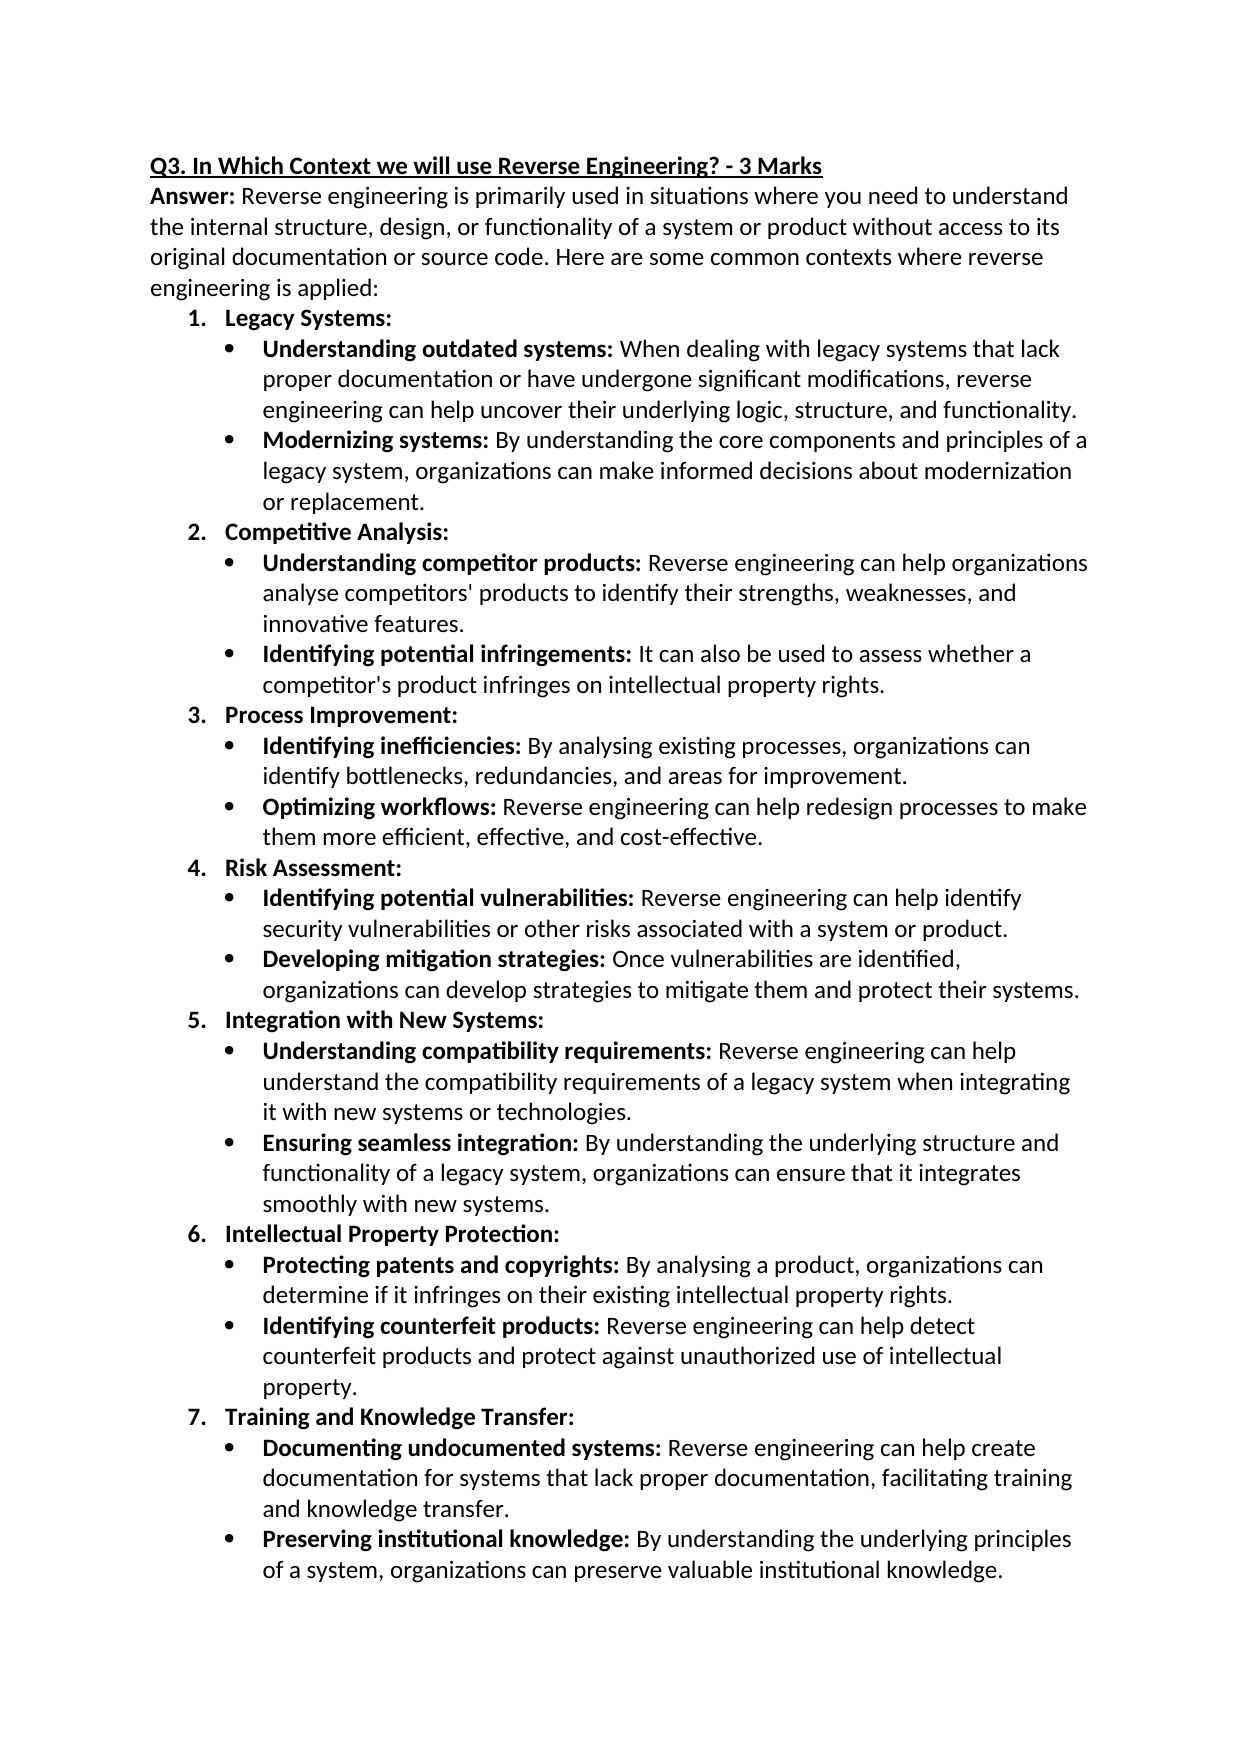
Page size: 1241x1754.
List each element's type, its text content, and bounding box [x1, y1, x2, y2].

list Protecting patents and copyrights: By analysing a product, organizations can determine if it infringes on their existing intellectual property rights. [225, 1249, 1090, 1310]
list Documenting undocumented systems: Reverse engineering can help create documentation for systems that lack proper documentation, facilitating training and knowledge transfer. [225, 1432, 1090, 1523]
list Developing mitigation strategies: Once vulnerabilities are identified, organizations can develop strategies to mitigate them and protect their systems. [225, 943, 1090, 1004]
list Legacy Systems: [187, 303, 1090, 333]
list Identifying counterfeit products: Reverse engineering can help detect counterfeit products and protect against unauthorized use of intellectual property. [225, 1310, 1090, 1401]
list Risk Assessment: [187, 852, 1090, 882]
list Integration with New Systems: [187, 1004, 1090, 1035]
list Understanding competitor products: Reverse engineering can help organizations analyse competitors' products to identify their strengths, weaknesses, and innovative features. [225, 547, 1090, 638]
list Identifying potential infringements: It can also be used to assess whether a competitor's product infringes on intellectual property rights. [225, 638, 1090, 699]
list Preserving institutional knowledge: By understanding the underlying principles of a system, organizations can preserve valuable institutional knowledge. [225, 1523, 1090, 1584]
list Identifying inefficiencies: By analysing existing processes, organizations can identify bottlenecks, redundancies, and areas for improvement. [225, 730, 1090, 791]
list Training and Knowledge Transfer: [187, 1401, 1090, 1432]
list Optimizing workflows: Reverse engineering can help redesign processes to make them more efficient, effective, and cost-effective. [225, 791, 1090, 852]
list Intellectual Property Protection: [187, 1218, 1090, 1249]
list Understanding compatibility requirements: Reverse engineering can help understand the compatibility requirements of a legacy system when integrating it with new systems or technologies. [225, 1035, 1090, 1127]
list Process Improvement: [187, 699, 1090, 730]
list Understanding outdated systems: When dealing with legacy systems that lack proper documentation or have undergone significant modifications, reverse engineering can help uncover their underlying logic, structure, and functionality. [225, 333, 1090, 425]
list Ensuring seamless integration: By understanding the underlying structure and functionality of a legacy system, organizations can ensure that it integrates smoothly with new systems. [225, 1127, 1090, 1218]
text Answer: Reverse engineering is primarily used in situations where you need to understand the internal structure, design, or functionality of a system or product without access to its original documentation or source code. Here are some common contexts where reverse engineering is applied: [150, 181, 1090, 303]
list Identifying potential vulnerabilities: Reverse engineering can help identify security vulnerabilities or other risks associated with a system or product. [225, 882, 1090, 943]
list Modernizing systems: By understanding the core components and principles of a legacy system, organizations can make informed decisions about modernization or replacement. [225, 425, 1090, 516]
text Q3. In Which Context we will use Reverse Engineering? - 3 Marks [150, 150, 1090, 181]
list Competitive Analysis: [187, 516, 1090, 547]
